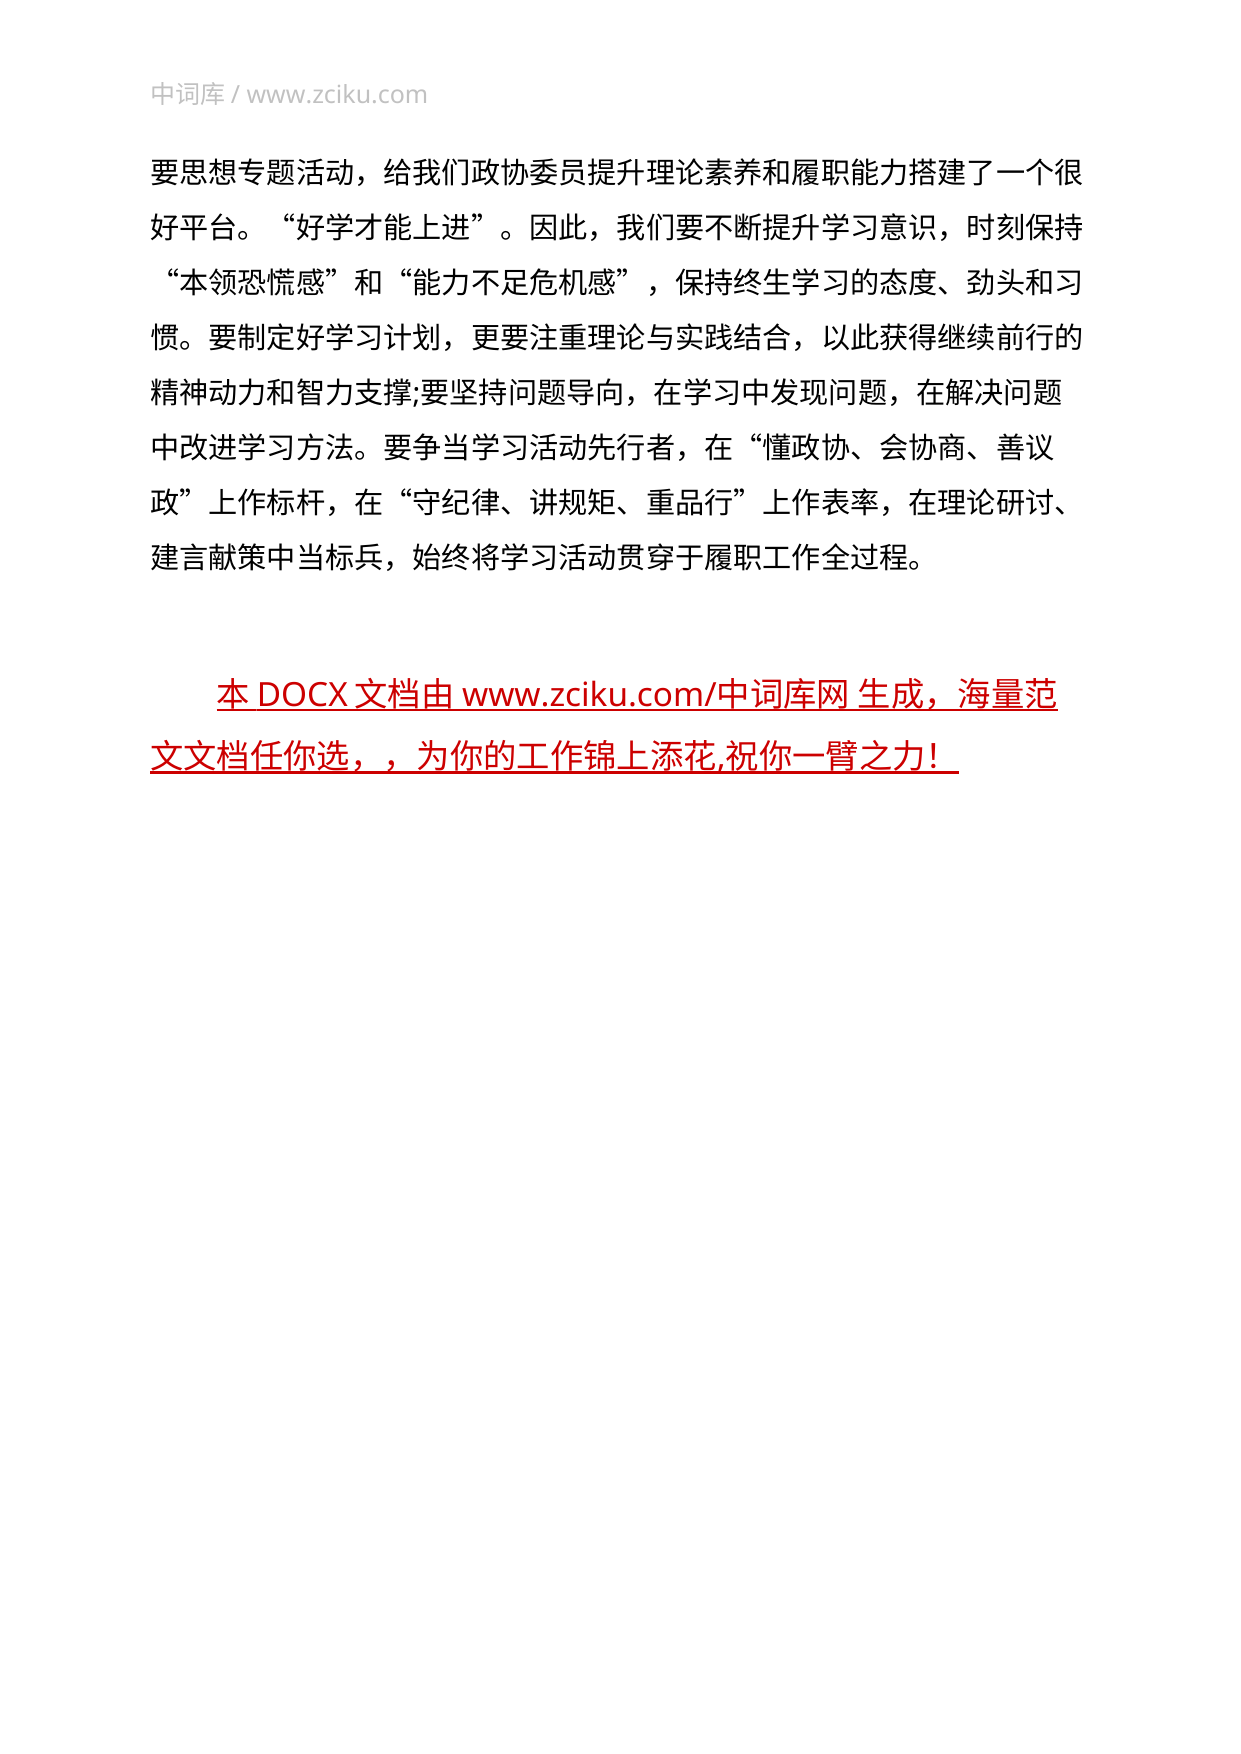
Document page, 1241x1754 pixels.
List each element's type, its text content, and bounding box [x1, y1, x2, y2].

text 本DOCX文档由 www.zciku.com/中词库网 生成，海量范文文档任你选，，为你的工作锦上添花,祝你一臂之力！ [150, 667, 1090, 779]
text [150, 150, 1090, 577]
